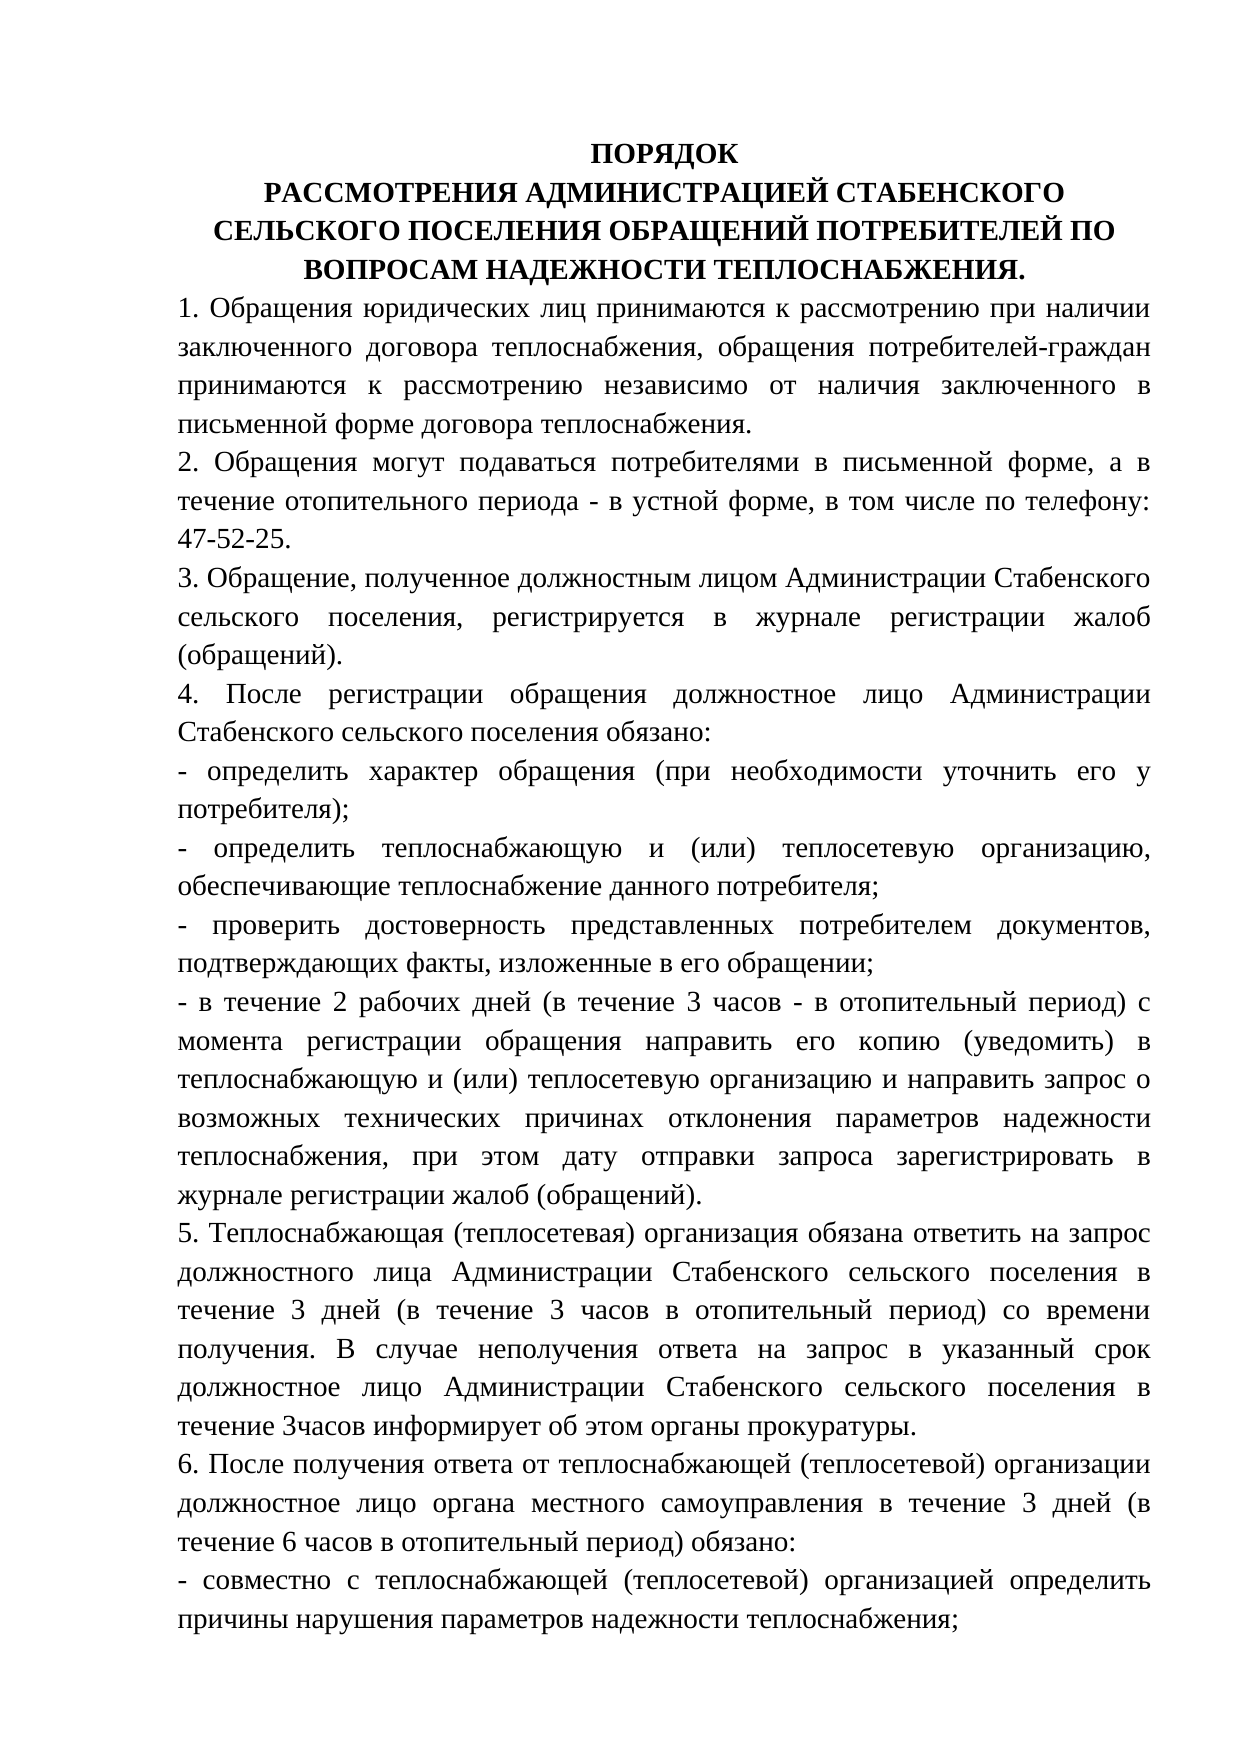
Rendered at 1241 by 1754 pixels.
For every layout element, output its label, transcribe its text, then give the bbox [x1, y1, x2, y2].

text 6. После получения ответа от теплоснабжающей (теплосетевой) организации должностное лицо органа местного самоуправления в течение 3 дней (в течение 6 часов в отопительный период) обязано: [177, 1447, 1152, 1557]
text РАССМОТРЕНИЯ АДМИНИСТРАЦИЕЙ СТАБЕНСКОГО СЕЛЬСКОГО ПОСЕЛЕНИЯ ОБРАЩЕНИЙ ПОТРЕБИТЕЛЕЙ ПО ВОПРОСАМ НАДЕЖНОСТИ ТЕПЛОСНАБЖЕНИЯ. [177, 175, 1152, 285]
text - проверить достоверность представленных потребителем документов, подтверждающих факты, изложенные в его обращении; [177, 907, 1152, 979]
text 5. Теплоснабжающая (теплосетевая) организация обязана ответить на запрос должностного лица Администрации Стабенского сельского поселения в течение 3 дней (в течение 3 часов в отопительный период) со времени получения. В случае неполучения ответа на запрос в указанный срок должностное лицо Администрации Стабенского сельского поселения в течение 3часов информирует об этом органы прокуратуры. [177, 1215, 1152, 1442]
text 2. Обращения могут подаваться потребителями в письменной форме, а в течение отопительного периода - в устной форме, в том числе по телефону: 47-52-25. [177, 444, 1152, 555]
text ПОРЯДОК [177, 136, 1152, 170]
text 4. После регистрации обращения должностное лицо Администрации Стабенского сельского поселения обязано: [177, 676, 1152, 748]
text - в течение 2 рабочих дней (в течение 3 часов - в отопительный период) с момента регистрации обращения направить его копию (уведомить) в теплоснабжающую и (или) теплосетевую организацию и направить запрос о возможных технических причинах отклонения параметров надежности теплоснабжения, при этом дату отправки запроса зарегистрировать в журнале регистрации жалоб (обращений). [177, 984, 1152, 1210]
text 3. Обращение, полученное должностным лицом Администрации Стабенского сельского поселения, регистрируется в журнале регистрации жалоб (обращений). [177, 560, 1152, 671]
text - определить теплоснабжающую и (или) теплосетевую организацию, обеспечивающие теплоснабжение данного потребителя; [177, 830, 1152, 902]
text - определить характер обращения (при необходимости уточнить его у потребителя); [177, 753, 1152, 825]
text 1. Обращения юридических лиц принимаются к рассмотрению при наличии заключенного договора теплоснабжения, обращения потребителей-граждан принимаются к рассмотрению независимо от наличия заключенного в письменной форме договора теплоснабжения. [177, 290, 1152, 439]
text - совместно с теплоснабжающей (теплосетевой) организацией определить причины нарушения параметров надежности теплоснабжения; [177, 1562, 1152, 1634]
